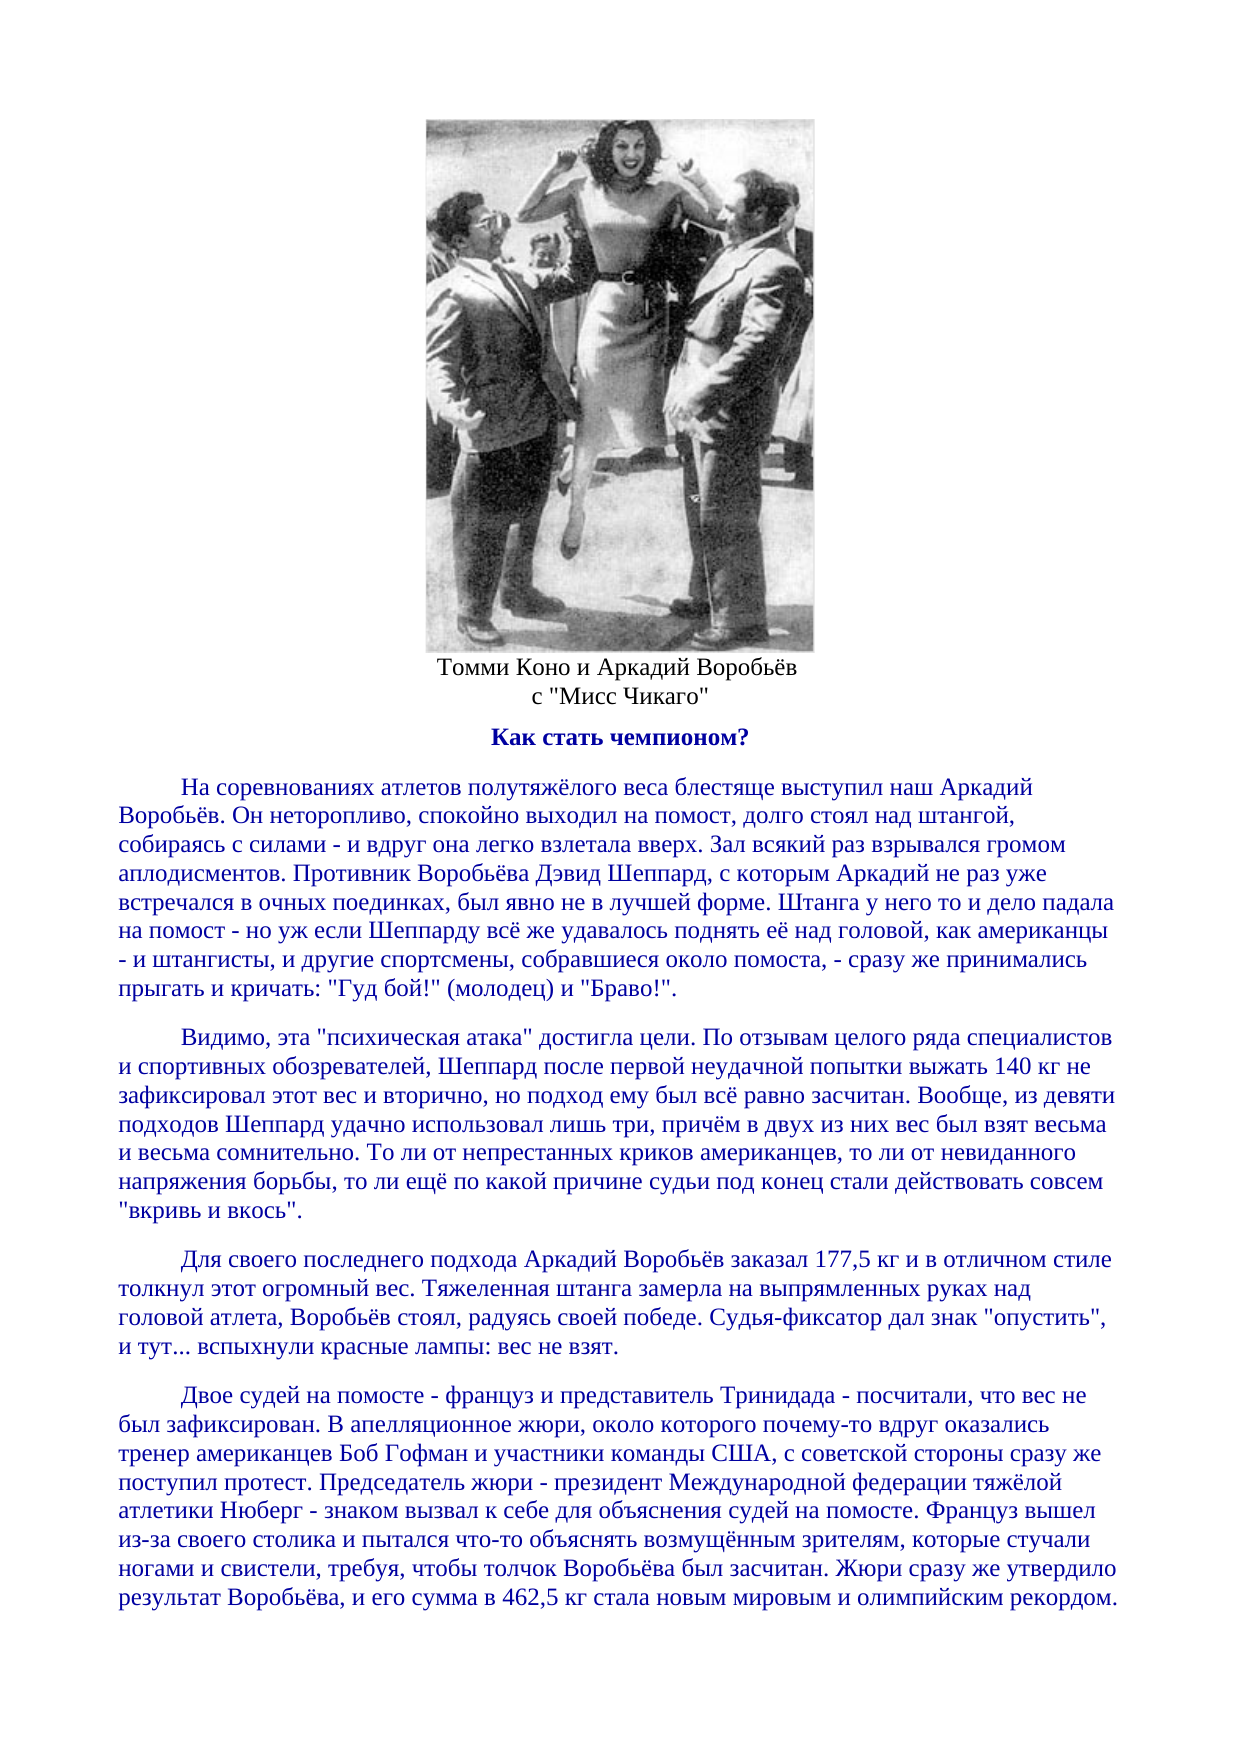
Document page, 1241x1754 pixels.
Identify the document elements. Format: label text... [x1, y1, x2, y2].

subtitle Как стать чемпионом? [118, 722, 1122, 751]
text Двое судей на помосте - француз и представитель Тринидада - посчитали, что вес не был зафиксирован. В апелляционное жюри, около которого почему-то вдруг оказались тренер американцев Боб Гофман и участники команды США, с советской стороны сразу же поступил протест. Председатель жюри - президент Международной федерации тяжёлой атлетики Нюберг - знаком вызвал к себе для объяснения судей на помосте. Француз вышел из-за своего столика и пытался что-то объяснять возмущённым зрителям, которые стучали ногами и свистели, требуя, чтобы толчок Воробьёва был засчитан. Жюри сразу же утвердило результат Воробьёва, и его сумма в 462,5 кг стала новым мировым и олимпийским рекордом. [118, 1380, 1122, 1610]
text Видимо, эта "психическая атака" достигла цели. По отзывам целого ряда специалистов и спортивных обозревателей, Шеппард после первой неудачной попытки выжать 140 кг не зафиксировал этот вес и вторично, но подход ему был всё равно засчитан. Вообще, из девяти подходов Шеппард удачно использовал лишь три, причём в двух из них вес был взят весьма и весьма сомнительно. То ли от непрестанных криков американцев, то ли от невиданного напряжения борьбы, то ли ещё по какой причине судьи под конец стали действовать совсем "вкривь и вкось". [118, 1022, 1122, 1224]
table_header Томми Коно и Аркадий Воробьёв с "Мисс Чикаго" [421, 118, 819, 712]
text Для своего последнего подхода Аркадий Воробьёв заказал 177,5 кг и в отличном стиле толкнул этот огромный вес. Тяжеленная штанга замерла на выпрямленных руках над головой атлета, Воробьёв стоял, радуясь своей победе. Судья-фиксатор дал знак "опустить", и тут... вспыхнули красные лампы: вес не взят. [118, 1244, 1122, 1359]
picture [425, 119, 815, 653]
text На соревнованиях атлетов полутяжёлого веса блестяще выступил наш Аркадий Воробьёв. Он неторопливо, спокойно выходил на помост, долго стоял над штангой, собираясь с силами - и вдруг она легко взлетала вверх. Зал всякий раз взрывался громом аплодисментов. Противник Воробьёва Дэвид Шеппард, с которым Аркадий не раз уже встречался в очных поединках, был явно не в лучшей форме. Штанга у него то и дело падала на помост - но уж если Шеппарду всё же удавалось поднять её над головой, как американцы - и штангисты, и другие спортсмены, собравшиеся около помоста, - сразу же принимались прыгать и кричать: "Гуд бой!" (молодец) и "Браво!". [118, 772, 1122, 1002]
